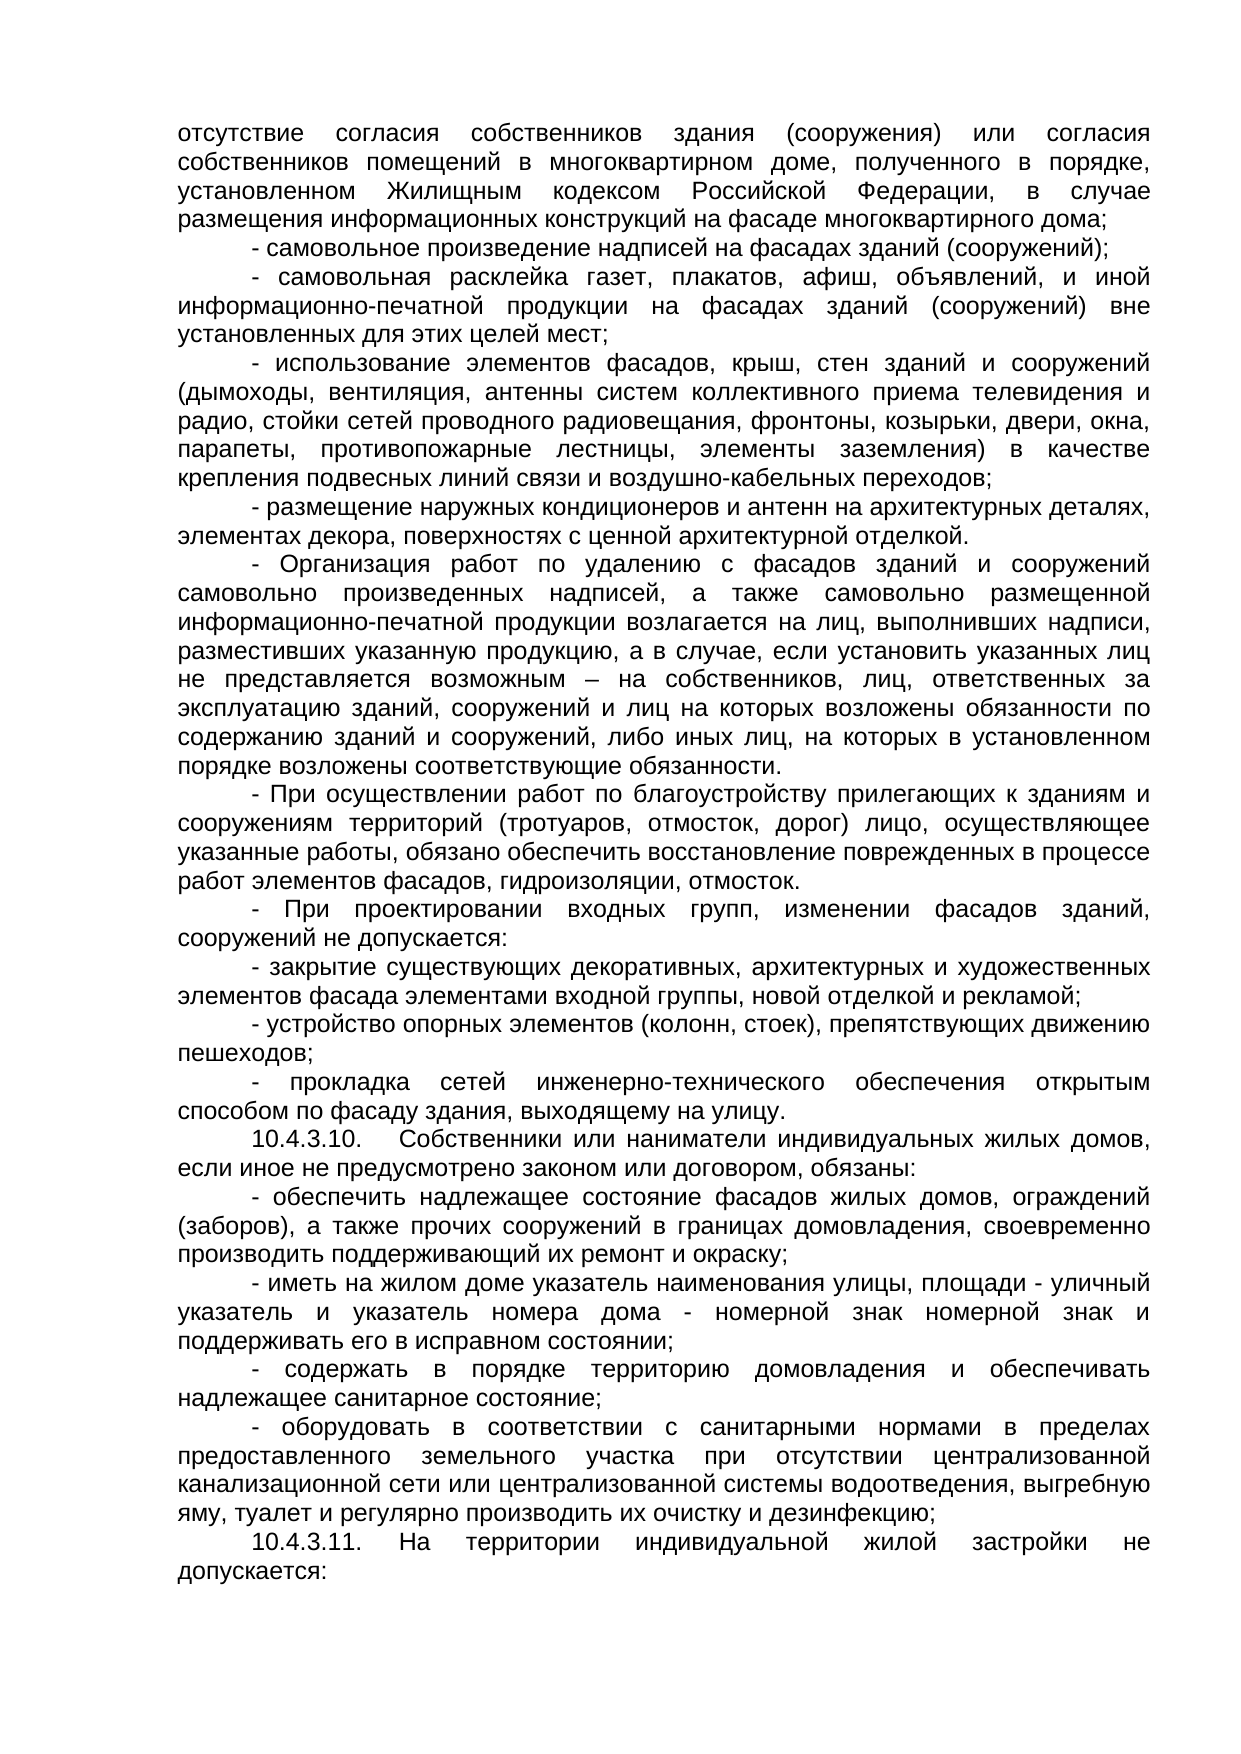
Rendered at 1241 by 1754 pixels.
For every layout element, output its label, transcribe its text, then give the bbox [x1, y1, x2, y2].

text - иметь на жилом доме указатель наименования улицы, площади - уличный указатель и указатель номера дома - номерной знак номерной знак и поддерживать его в исправном состоянии; [177, 1268, 1152, 1354]
text - прокладка сетей инженерно-технического обеспечения открытым способом по фасаду здания, выходящему на улицу. [177, 1067, 1152, 1124]
text - При осуществлении работ по благоустройству прилегающих к зданиям и сооружениям территорий (тротуаров, отмосток, дорог) лицо, осуществляющее указанные работы, обязано обеспечить восстановление поврежденных в процессе работ элементов фасадов, гидроизоляции, отмосток. [177, 779, 1152, 894]
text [177, 118, 1152, 233]
text - самовольная расклейка газет, плакатов, афиш, объявлений, и иной информационно-печатной продукции на фасадах зданий (сооружений) вне установленных для этих целей мест; [177, 262, 1152, 348]
text - обеспечить надлежащее состояние фасадов жилых домов, ограждений (заборов), а также прочих сооружений в границах домовладения, своевременно производить поддерживающий их ремонт и окраску; [177, 1182, 1152, 1268]
text - оборудовать в соответствии с санитарными нормами в пределах предоставленного земельного участка при отсутствии централизованной канализационной сети или централизованной системы водоотведения, выгребную яму, туалет и регулярно производить их очистку и дезинфекцию; [177, 1412, 1152, 1527]
text - содержать в порядке территорию домовладения и обеспечивать надлежащее санитарное состояние; [177, 1354, 1152, 1412]
text - размещение наружных кондиционеров и антенн на архитектурных деталях, элементах декора, поверхностях с ценной архитектурной отделкой. [177, 492, 1152, 549]
list Собственники или наниматели индивидуальных жилых домов, если иное не предусмотрено законом или договором, обязаны: [177, 1124, 1152, 1182]
text - Организация работ по удалению с фасадов зданий и сооружений самовольно произведенных надписей, а также самовольно размещенной информационно-печатной продукции возлагается на лиц, выполнивших надписи, разместивших указанную продукцию, а в случае, если установить указанных лиц не представляется возможным – на собственников, лиц, ответственных за эксплуатацию зданий, сооружений и лиц на которых возложены обязанности по содержанию зданий и сооружений, либо иных лиц, на которых в установленном порядке возложены соответствующие обязанности. [177, 549, 1152, 779]
text - закрытие существующих декоративных, архитектурных и художественных элементов фасада элементами входной группы, новой отделкой и рекламой; [177, 952, 1152, 1009]
text - самовольное произведение надписей на фасадах зданий (сооружений); [177, 233, 1152, 262]
text - устройство опорных элементов (колонн, стоек), препятствующих движению пешеходов; [177, 1009, 1152, 1067]
text - При проектировании входных групп, изменении фасадов зданий, сооружений не допускается: [177, 894, 1152, 952]
list На территории индивидуальной жилой застройки не допускается: [177, 1527, 1152, 1584]
text - использование элементов фасадов, крыш, стен зданий и сооружений (дымоходы, вентиляция, антенны систем коллективного приема телевидения и радио, стойки сетей проводного радиовещания, фронтоны, козырьки, двери, окна, парапеты, противопожарные лестницы, элементы заземления) в качестве крепления подвесных линий связи и воздушно-кабельных переходов; [177, 348, 1152, 492]
